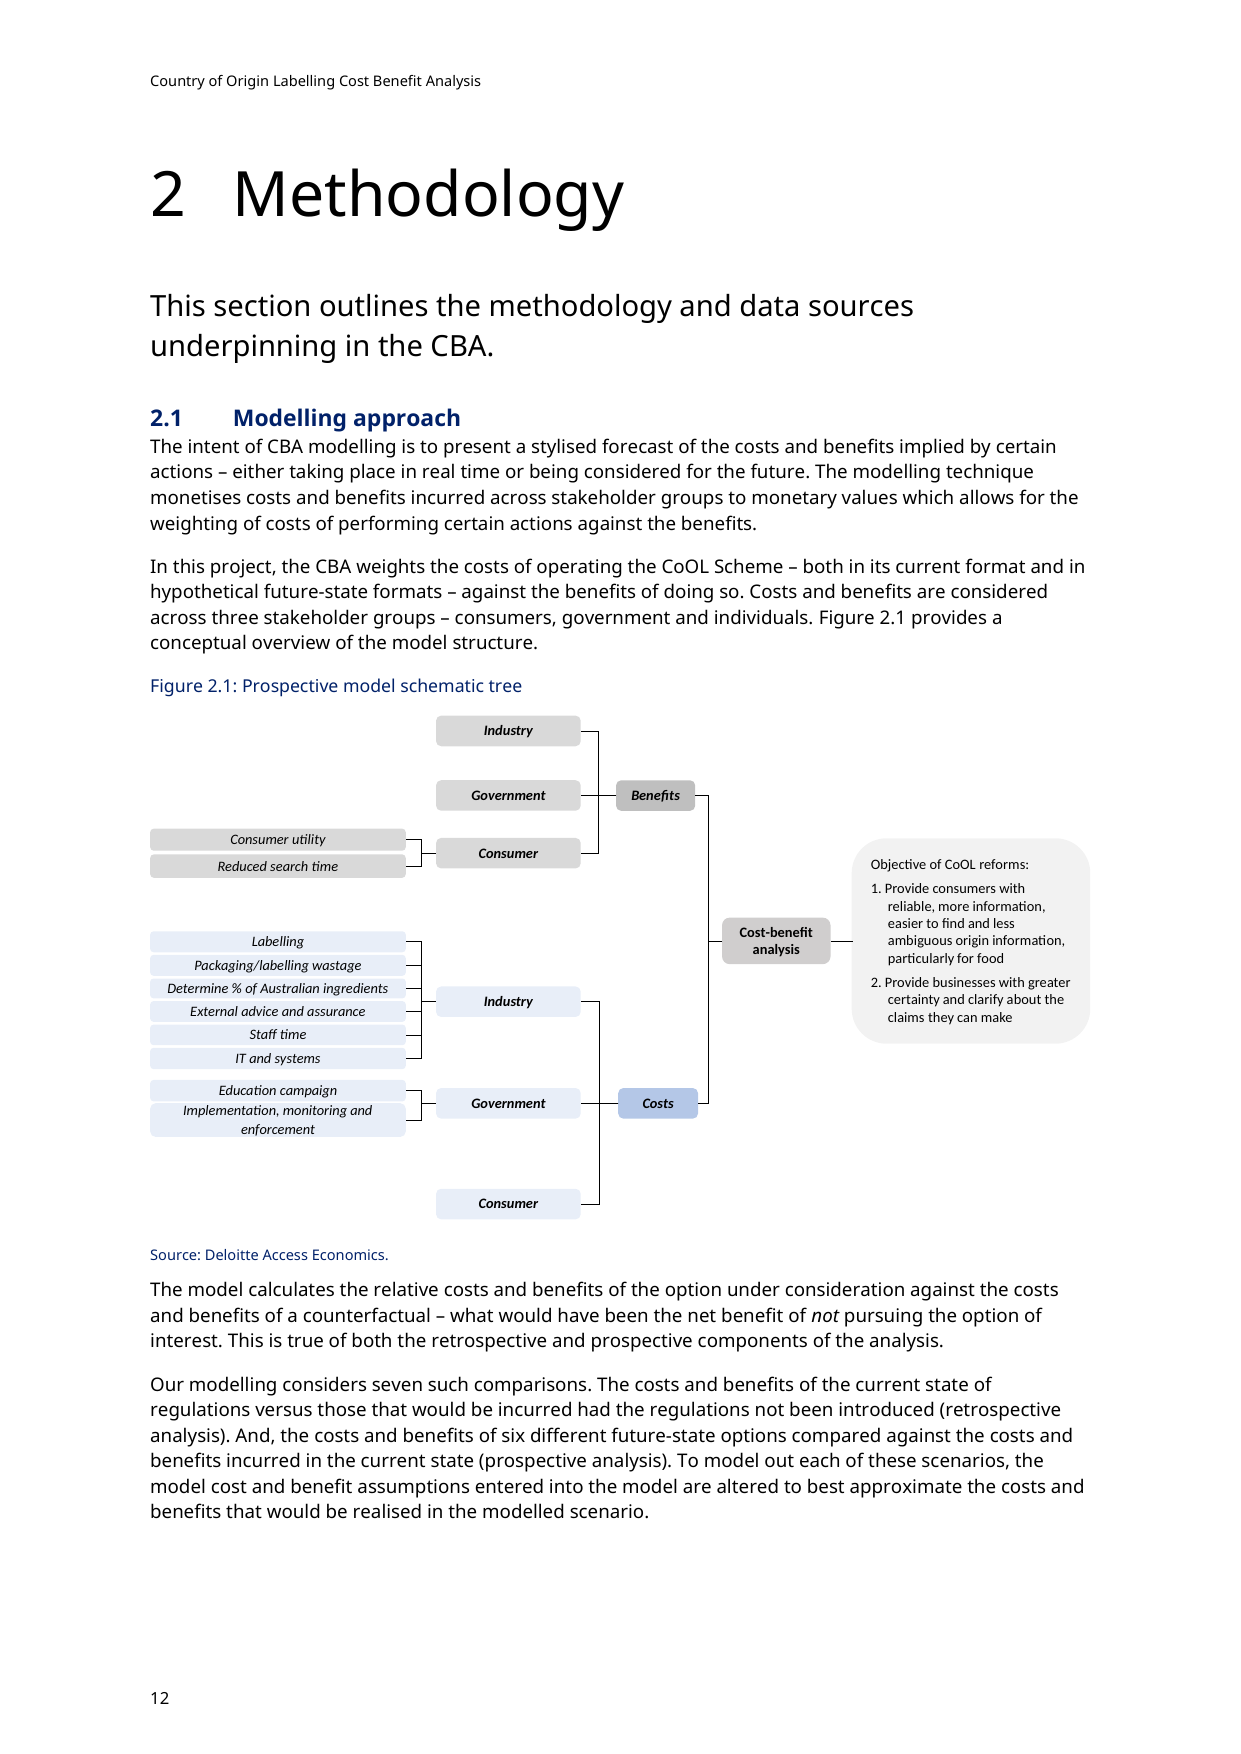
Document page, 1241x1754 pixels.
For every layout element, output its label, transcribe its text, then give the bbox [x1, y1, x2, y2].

text The model calculates the relative costs and benefits of the option under consideration against the costs and benefits of a counterfactual – what would have been the net benefit of not pursuing the option of interest. This is true of both the retrospective and prospective components of the analysis. [150, 1277, 1090, 1353]
subtitle Methodology [150, 150, 1090, 235]
text In this project, the CBA weights the costs of operating the CoOL Scheme – both in its current format and in hypothetical future-state formats – against the benefits of doing so. Costs and benefits are considered across three stakeholder groups – consumers, government and individuals. Figure 2.1 provides a conceptual overview of the model structure. [150, 553, 1090, 655]
text Our modelling considers seven such comparisons. The costs and benefits of the current state of regulations versus those that would be incurred had the regulations not been introduced (retrospective analysis). And, the costs and benefits of six different future-state options compared against the costs and benefits incurred in the current state (prospective analysis). To model out each of these scenarios, the model cost and benefit assumptions entered into the model are altered to best approximate the costs and benefits that would be realised in the modelled scenario. [150, 1371, 1090, 1524]
text : Prospective model schematic tree [150, 673, 1090, 698]
text Source: Deloitte Access Economics. [150, 1239, 1090, 1264]
text The intent of CBA modelling is to present a stylised forecast of the costs and benefits implied by certain actions – either taking place in real time or being considered for the future. The modelling technique monetises costs and benefits incurred across stakeholder groups to monetary values which allows for the weighting of costs of performing certain actions against the benefits. [150, 433, 1090, 535]
text This section outlines the methodology and data sources underpinning in the CBA. [150, 285, 1090, 364]
subtitle Modelling approach [150, 402, 1090, 433]
